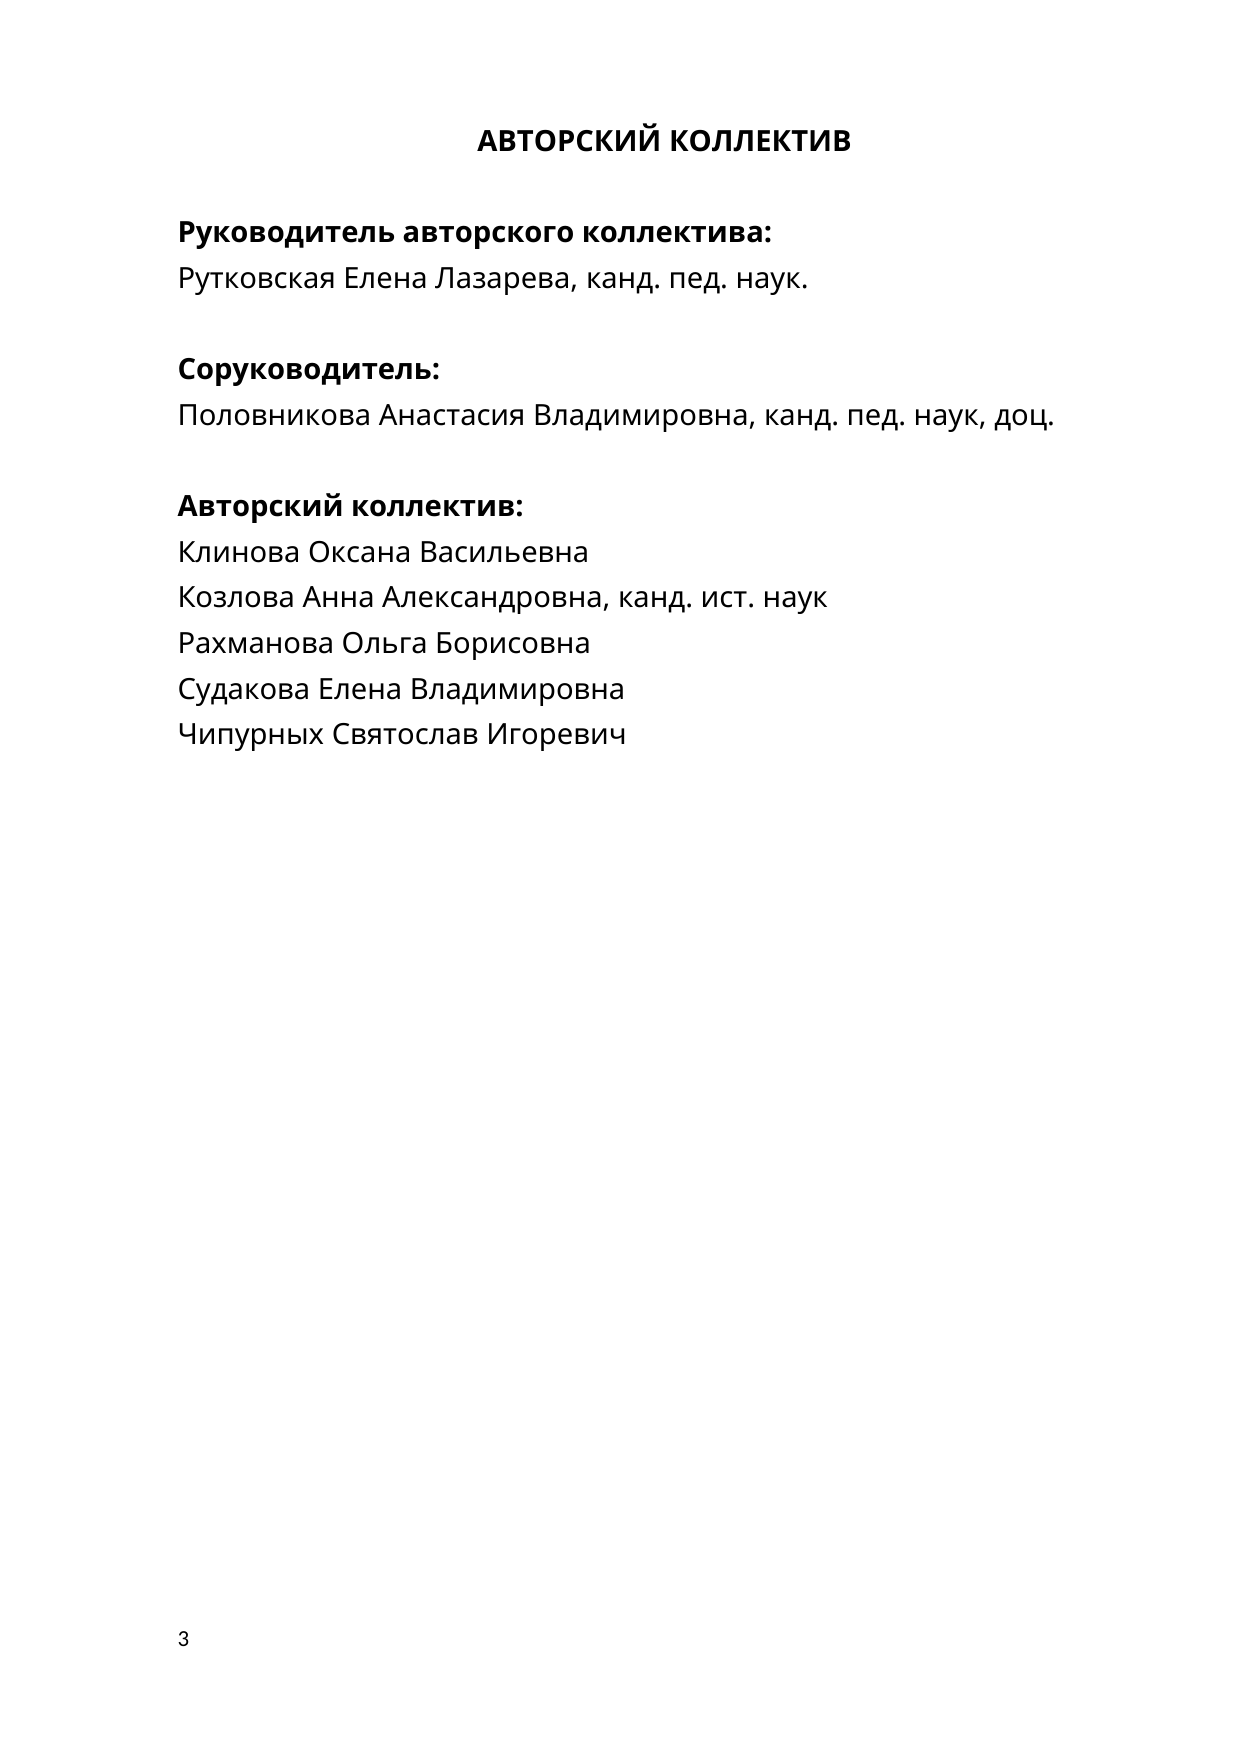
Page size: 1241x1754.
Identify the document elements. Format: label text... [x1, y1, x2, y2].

text Авторский коллектив: [177, 486, 1152, 525]
text Судакова Елена Владимировна [177, 668, 1152, 708]
text Руководитель авторского коллектива: [177, 212, 1152, 251]
text Клинова Оксана Васильевна [177, 531, 1152, 571]
text Чипурных Святослав Игоревич [177, 714, 1152, 753]
text Рахманова Ольга Борисовна [177, 622, 1152, 662]
text Козлова Анна Александровна, канд. ист. наук [177, 577, 1152, 616]
text Рутковская Елена Лазарева, канд. пед. наук. [177, 257, 1152, 297]
text Половникова Анастасия Владимировна, канд. пед. наук, доц. [177, 394, 1152, 434]
text АВТОРСКИЙ КОЛЛЕКТИВ [177, 121, 1152, 160]
text Соруководитель: [177, 349, 1152, 388]
